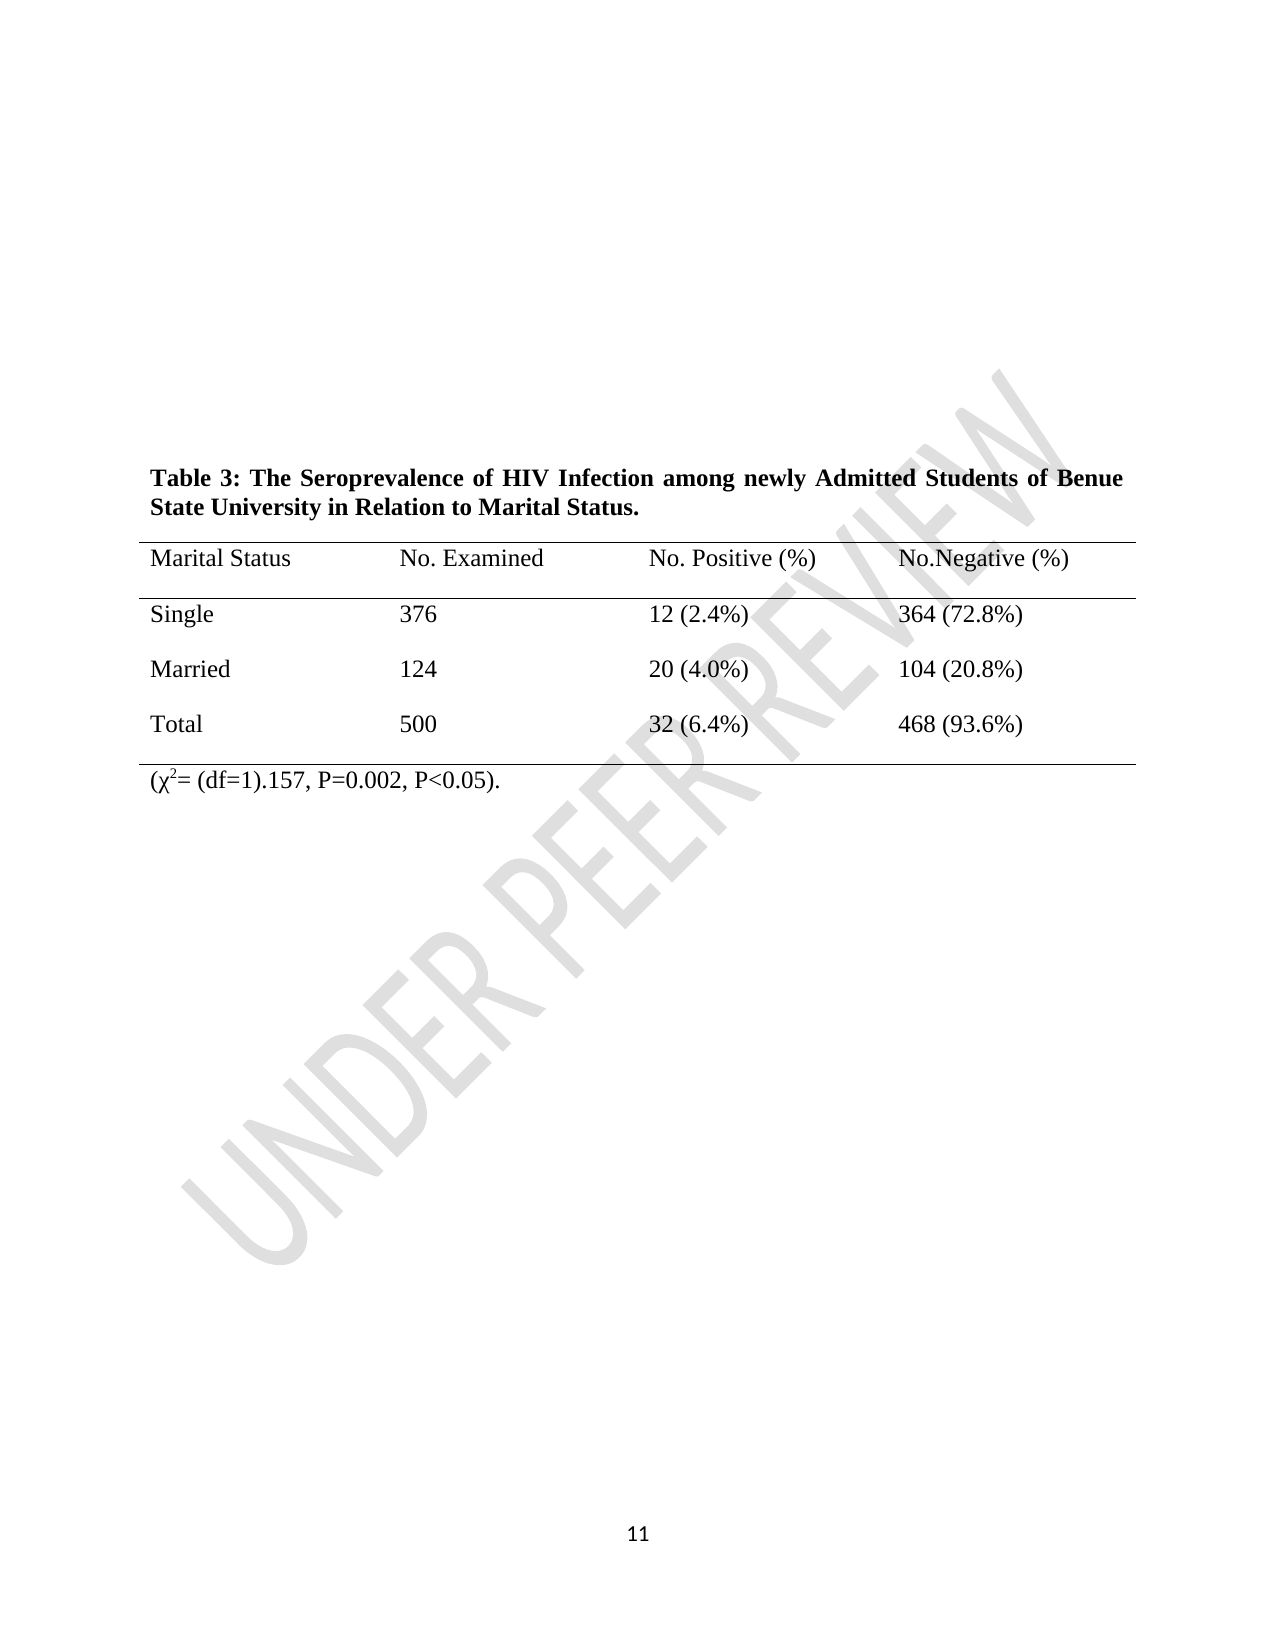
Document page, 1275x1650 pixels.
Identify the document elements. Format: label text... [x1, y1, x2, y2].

table_cell 20 (4.0%) [638, 654, 887, 709]
table_header No. Examined [388, 543, 637, 598]
table_header No.Negative (%) [887, 543, 1136, 598]
table_cell 364 (72.8%) [887, 599, 1136, 654]
table_cell 124 [388, 654, 637, 709]
table_cell 32 (6.4%) [638, 709, 887, 764]
table_cell 12 (2.4%) [638, 599, 887, 654]
table_header No. Positive (%) [638, 543, 887, 598]
table_cell 500 [388, 709, 637, 764]
table_cell Married [139, 654, 388, 709]
table_cell 104 (20.8%) [887, 654, 1136, 709]
table_cell 468 (93.6%) [887, 709, 1136, 764]
table_cell 376 [388, 599, 637, 654]
table_header Marital Status [139, 543, 388, 598]
table_cell Total [139, 709, 388, 764]
table_cell Single [139, 599, 388, 654]
text Table 3: The Seroprevalence of HIV Infection among newly Admitted Students of Benue State University in Relation to Marital Status. [150, 463, 1125, 521]
text (χ2= (df=1).157, P=0.002, P<0.05). [150, 765, 1125, 793]
